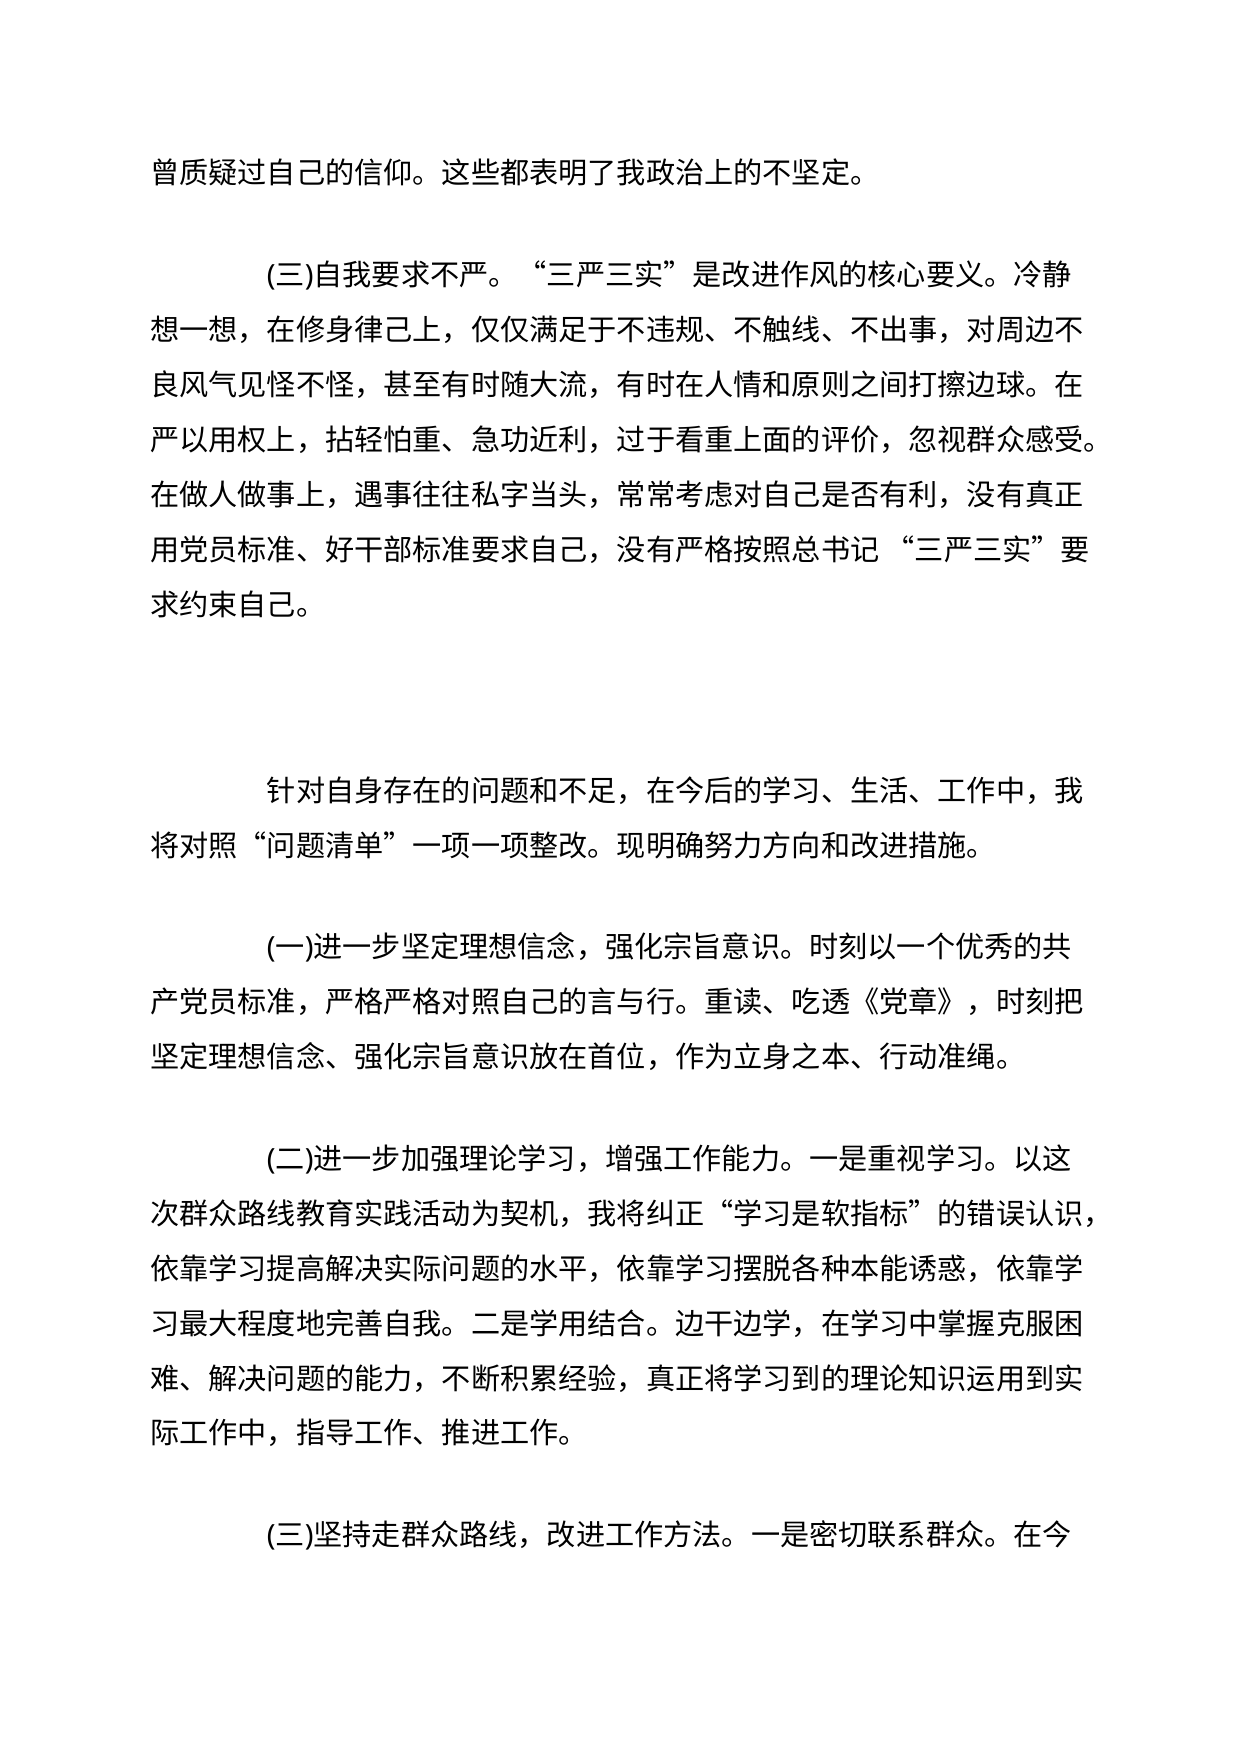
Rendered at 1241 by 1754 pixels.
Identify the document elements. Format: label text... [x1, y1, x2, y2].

text (一)进一步坚定理想信念，强化宗旨意识。时刻以一个优秀的共产党员标准，严格严格对照自己的言与行。重读、吃透《党章》，时刻把坚定理想信念、强化宗旨意识放在首位，作为立身之本、行动准绳。 [150, 924, 1090, 1076]
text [150, 1512, 1090, 1554]
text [150, 150, 1090, 192]
text (三)自我要求不严。“三严三实”是改进作风的核心要义。冷静想一想，在修身律己上，仅仅满足于不违规、不触线、不出事，对周边不良风气见怪不怪，甚至有时随大流，有时在人情和原则之间打擦边球。在严以用权上，拈轻怕重、急功近利，过于看重上面的评价，忽视群众感受。在做人做事上，遇事往往私字当头，常常考虑对自己是否有利，没有真正用党员标准、好干部标准要求自己，没有严格按照总书记 “三严三实”要求约束自己。 [150, 252, 1090, 623]
text (二)进一步加强理论学习，增强工作能力。一是重视学习。以这次群众路线教育实践活动为契机，我将纠正“学习是软指标”的错误认识，依靠学习提高解决实际问题的水平，依靠学习摆脱各种本能诱惑，依靠学习最大程度地完善自我。二是学用结合。边干边学，在学习中掌握克服困难、解决问题的能力，不断积累经验，真正将学习到的理论知识运用到实际工作中，指导工作、推进工作。 [150, 1136, 1090, 1452]
text 针对自身存在的问题和不足，在今后的学习、生活、工作中，我将对照“问题清单”一项一项整改。现明确努力方向和改进措施。 [150, 767, 1090, 864]
